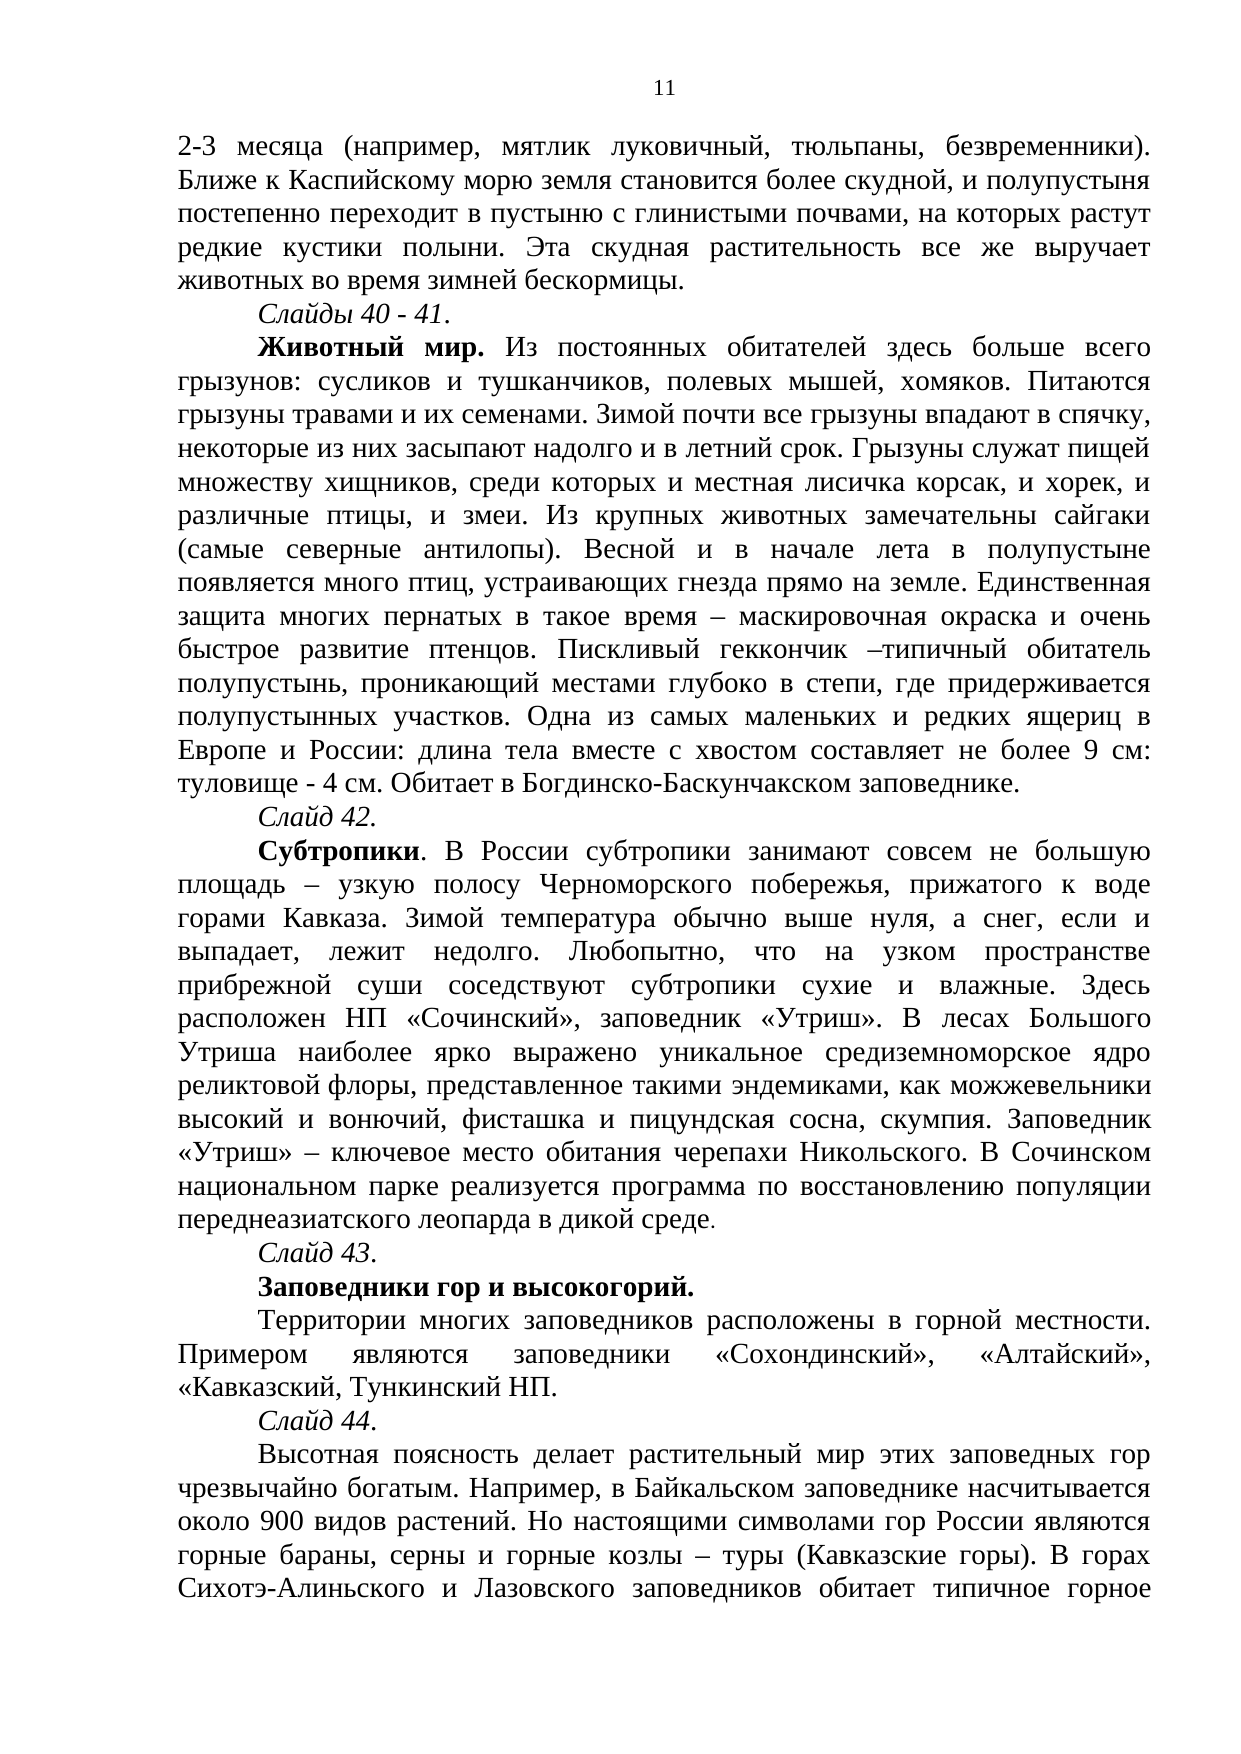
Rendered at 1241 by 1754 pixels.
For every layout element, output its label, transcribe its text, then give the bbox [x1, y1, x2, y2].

list Слайд 43. [177, 1235, 1152, 1269]
list Слайд 44. [177, 1403, 1152, 1436]
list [177, 128, 1152, 296]
list Заповедники гор и высокогорий. [177, 1269, 1152, 1302]
list Территории многих заповедников расположены в горной местности. Примером являются заповедники «Сохондинский», «Алтайский», «Кавказский, Тункинский НП. [177, 1302, 1152, 1403]
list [177, 1436, 1152, 1604]
list Животный мир. Из постоянных обитателей здесь больше всего грызунов: сусликов и тушканчиков, полевых мышей, хомяков. Питаются грызуны травами и их семенами. Зимой почти все грызуны впадают в спячку, некоторые из них засыпают надолго и в летний срок. Грызуны служат пищей множеству хищников, среди которых и местная лисичка корсак, и хорек, и различные птицы, и змеи. Из крупных животных замечательны сайгаки (самые северные антилопы). Весной и в начале лета в полупустыне появляется много птиц, устраивающих гнезда прямо на земле. Единственная защита многих пернатых в такое время – маскировочная окраска и очень быстрое развитие птенцов. Пискливый геккончик –типичный обитатель полупустынь, проникающий местами глубоко в степи, где придерживается полупустынных участков. Одна из самых маленьких и редких ящериц в Европе и России: длина тела вместе с хвостом составляет не более 9 см: туловище - 4 см. Обитает в Богдинско-Баскунчакском заповеднике. [177, 329, 1152, 799]
list Слайд 42. [177, 799, 1152, 833]
list Субтропики. В России субтропики занимают совсем не большую площадь – узкую полосу Черноморского побережья, прижатого к воде горами Кавказа. Зимой температура обычно выше нуля, а снег, если и выпадает, лежит недолго. Любопытно, что на узком пространстве прибрежной суши соседствуют субтропики сухие и влажные. Здесь расположен НП «Сочинский», заповедник «Утриш». В лесах Большого Утриша наиболее ярко выражено уникальное средиземноморское ядро реликтовой флоры, представленное такими эндемиками, как можжевельники высокий и вонючий, фисташка и пицундская сосна, скумпия. Заповедник «Утриш» – ключевое место обитания черепахи Никольского. В Сочинском национальном парке реализуется программа по восстановлению популяции переднеазиатского леопарда в дикой среде. [177, 833, 1152, 1235]
list Слайды 40 - 41. [177, 296, 1152, 329]
